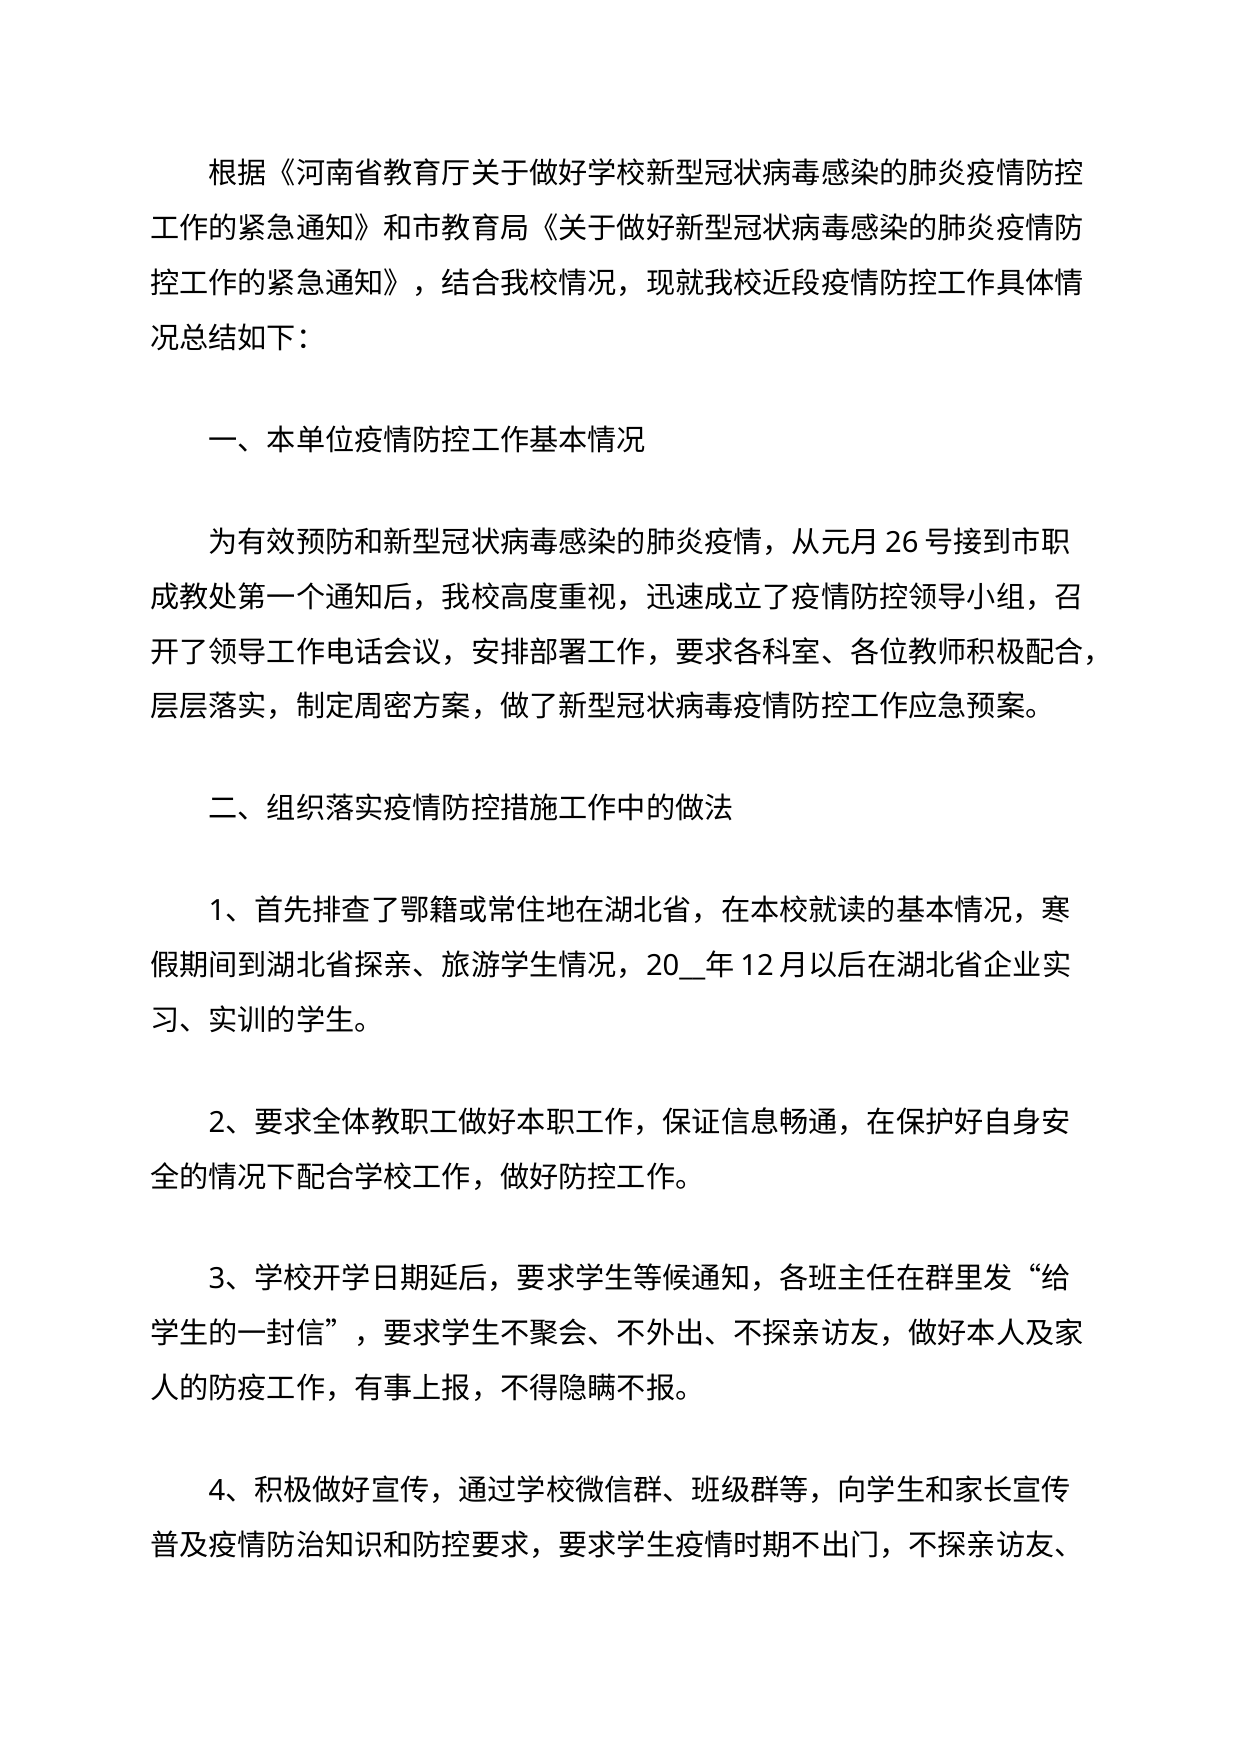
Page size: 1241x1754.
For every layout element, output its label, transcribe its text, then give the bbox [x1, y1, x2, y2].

text 3、学校开学日期延后，要求学生等候通知，各班主任在群里发“给学生的一封信”，要求学生不聚会、不外出、不探亲访友，做好本人及家人的防疫工作，有事上报，不得隐瞒不报。 [150, 1255, 1090, 1407]
text 二、组织落实疫情防控措施工作中的做法 [150, 785, 1090, 827]
text 一、本单位疫情防控工作基本情况 [150, 416, 1090, 459]
text 为有效预防和新型冠状病毒感染的肺炎疫情，从元月26号接到市职成教处第一个通知后，我校高度重视，迅速成立了疫情防控领导小组，召开了领导工作电话会议，安排部署工作，要求各科室、各位教师积极配合，层层落实，制定周密方案，做了新型冠状病毒疫情防控工作应急预案。 [150, 518, 1090, 725]
text 2、要求全体教职工做好本职工作，保证信息畅通，在保护好自身安全的情况下配合学校工作，做好防控工作。 [150, 1098, 1090, 1196]
text 1、首先排查了鄂籍或常住地在湖北省，在本校就读的基本情况，寒假期间到湖北省探亲、旅游学生情况，20__年12月以后在湖北省企业实习、实训的学生。 [150, 887, 1090, 1039]
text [150, 1467, 1090, 1564]
text 根据《河南省教育厅关于做好学校新型冠状病毒感染的肺炎疫情防控工作的紧急通知》和市教育局《关于做好新型冠状病毒感染的肺炎疫情防控工作的紧急通知》，结合我校情况，现就我校近段疫情防控工作具体情况总结如下： [150, 150, 1090, 357]
